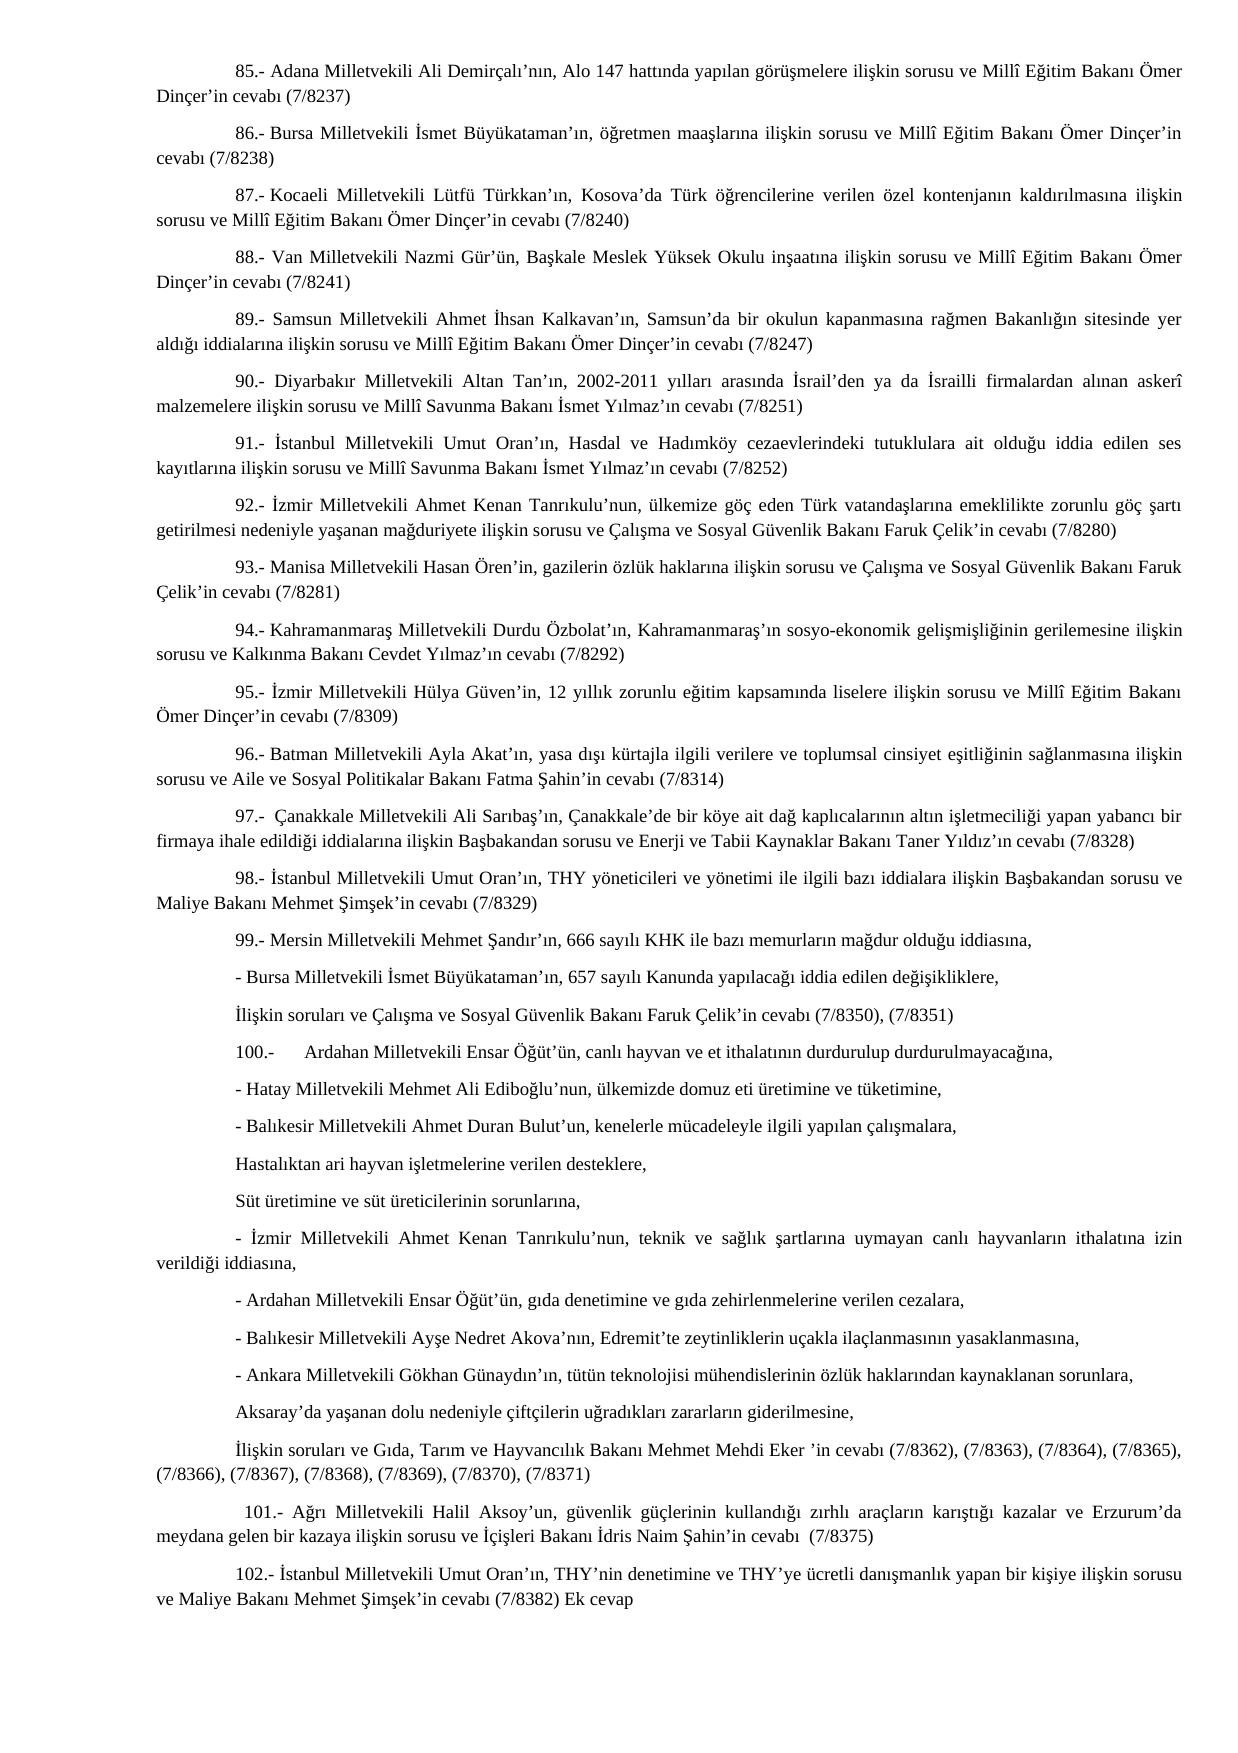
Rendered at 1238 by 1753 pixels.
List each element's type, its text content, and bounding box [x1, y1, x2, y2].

text - Balıkesir Milletvekili Ahmet Duran Bulut’un, kenelerle mücadeleyle ilgili yapılan çalışmalara, [156, 1115, 1184, 1137]
text 98.- İstanbul Milletvekili Umut Oran’ın, THY yöneticileri ve yönetimi ile ilgili bazı iddialara ilişkin Başbakandan sorusu ve Maliye Bakanı Mehmet Şimşek’in cevabı (7/8329) [156, 867, 1184, 913]
text 90.- Diyarbakır Milletvekili Altan Tan’ın, 2002-2011 yılları arasında İsrail’den ya da İsrailli firmalardan alınan askerî malzemelere ilişkin sorusu ve Millî Savunma Bakanı İsmet Yılmaz’ın cevabı (7/8251) [156, 370, 1184, 416]
text Hastalıktan ari hayvan işletmelerine verilen desteklere, [156, 1153, 1184, 1174]
text - Bursa Milletvekili İsmet Büyükataman’ın, 657 sayılı Kanunda yapılacağı iddia edilen değişikliklere, [156, 966, 1184, 988]
text 96.- Batman Milletvekili Ayla Akat’ın, yasa dışı kürtajla ilgili verilere ve toplumsal cinsiyet eşitliğinin sağlanmasına ilişkin sorusu ve Aile ve Sosyal Politikalar Bakanı Fatma Şahin’in cevabı (7/8314) [156, 743, 1184, 789]
text 99.- Mersin Milletvekili Mehmet Şandır’ın, 666 sayılı KHK ile bazı memurların mağdur olduğu iddiasına, [156, 929, 1184, 950]
text 91.- İstanbul Milletvekili Umut Oran’ın, Hasdal ve Hadımköy cezaevlerindeki tutuklulara ait olduğu iddia edilen ses kayıtlarına ilişkin sorusu ve Millî Savunma Bakanı İsmet Yılmaz’ın cevabı (7/8252) [156, 432, 1184, 478]
text - Ankara Milletvekili Gökhan Günaydın’ın, tütün teknolojisi mühendislerinin özlük haklarından kaynaklanan sorunlara, [156, 1364, 1184, 1385]
text 94.- Kahramanmaraş Milletvekili Durdu Özbolat’ın, Kahramanmaraş’ın sosyo-ekonomik gelişmişliğinin gerilemesine ilişkin sorusu ve Kalkınma Bakanı Cevdet Yılmaz’ın cevabı (7/8292) [156, 618, 1184, 665]
text 97.- Çanakkale Milletvekili Ali Sarıbaş’ın, Çanakkale’de bir köye ait dağ kaplıcalarının altın işletmeciliği yapan yabancı bir firmaya ihale edildiği iddialarına ilişkin Başbakandan sorusu ve Enerji ve Tabii Kaynaklar Bakanı Taner Yıldız’ın cevabı (7/8328) [156, 805, 1184, 851]
text 102.- İstanbul Milletvekili Umut Oran’ın, THY’nin denetimine ve THY’ye ücretli danışmanlık yapan bir kişiye ilişkin sorusu ve Maliye Bakanı Mehmet Şimşek’in cevabı (7/8382) Ek cevap [156, 1563, 1184, 1609]
text 87.- Kocaeli Milletvekili Lütfü Türkkan’ın, Kosova’da Türk öğrencilerine verilen özel kontenjanın kaldırılmasına ilişkin sorusu ve Millî Eğitim Bakanı Ömer Dinçer’in cevabı (7/8240) [156, 184, 1184, 230]
text 88.- Van Milletvekili Nazmi Gür’ün, Başkale Meslek Yüksek Okulu inşaatına ilişkin sorusu ve Millî Eğitim Bakanı Ömer Dinçer’in cevabı (7/8241) [156, 246, 1184, 292]
text - Ardahan Milletvekili Ensar Öğüt’ün, gıda denetimine ve gıda zehirlenmelerine verilen cezalara, [156, 1289, 1184, 1311]
text 89.- Samsun Milletvekili Ahmet İhsan Kalkavan’ın, Samsun’da bir okulun kapanmasına rağmen Bakanlığın sitesinde yer aldığı iddialarına ilişkin sorusu ve Millî Eğitim Bakanı Ömer Dinçer’in cevabı (7/8247) [156, 308, 1184, 354]
text 100.- Ardahan Milletvekili Ensar Öğüt’ün, canlı hayvan ve et ithalatının durdurulup durdurulmayacağına, [156, 1041, 1184, 1062]
text - Hatay Milletvekili Mehmet Ali Ediboğlu’nun, ülkemizde domuz eti üretimine ve tüketimine, [156, 1078, 1184, 1099]
text 95.- İzmir Milletvekili Hülya Güven’in, 12 yıllık zorunlu eğitim kapsamında liselere ilişkin sorusu ve Millî Eğitim Bakanı Ömer Dinçer’in cevabı (7/8309) [156, 681, 1184, 727]
text Süt üretimine ve süt üreticilerinin sorunlarına, [156, 1190, 1184, 1211]
text 92.- İzmir Milletvekili Ahmet Kenan Tanrıkulu’nun, ülkemize göç eden Türk vatandaşlarına emeklilikte zorunlu göç şartı getirilmesi nedeniyle yaşanan mağduriyete ilişkin sorusu ve Çalışma ve Sosyal Güvenlik Bakanı Faruk Çelik’in cevabı (7/8280) [156, 494, 1184, 541]
text - Balıkesir Milletvekili Ayşe Nedret Akova’nın, Edremit’te zeytinliklerin uçakla ilaçlanmasının yasaklanmasına, [156, 1327, 1184, 1348]
text 85.- Adana Milletvekili Ali Demirçalı’nın, Alo 147 hattında yapılan görüşmelere ilişkin sorusu ve Millî Eğitim Bakanı Ömer Dinçer’in cevabı (7/8237) [156, 60, 1184, 106]
text 93.- Manisa Milletvekili Hasan Ören’in, gazilerin özlük haklarına ilişkin sorusu ve Çalışma ve Sosyal Güvenlik Bakanı Faruk Çelik’in cevabı (7/8281) [156, 556, 1184, 603]
text - İzmir Milletvekili Ahmet Kenan Tanrıkulu’nun, teknik ve sağlık şartlarına uymayan canlı hayvanların ithalatına izin verildiği iddiasına, [156, 1227, 1184, 1273]
text 101.- Ağrı Milletvekili Halil Aksoy’un, güvenlik güçlerinin kullandığı zırhlı araçların karıştığı kazalar ve Erzurum’da meydana gelen bir kazaya ilişkin sorusu ve İçişleri Bakanı İdris Naim Şahin’in cevabı (7/8375) [156, 1501, 1184, 1547]
text İlişkin soruları ve Çalışma ve Sosyal Güvenlik Bakanı Faruk Çelik’in cevabı (7/8350), (7/8351) [156, 1003, 1184, 1025]
text İlişkin soruları ve Gıda, Tarım ve Hayvancılık Bakanı Mehmet Mehdi Eker ’in cevabı (7/8362), (7/8363), (7/8364), (7/8365), (7/8366), (7/8367), (7/8368), (7/8369), (7/8370), (7/8371) [156, 1438, 1184, 1485]
text Aksaray’da yaşanan dolu nedeniyle çiftçilerin uğradıkları zararların giderilmesine, [156, 1401, 1184, 1423]
text 86.- Bursa Milletvekili İsmet Büyükataman’ın, öğretmen maaşlarına ilişkin sorusu ve Millî Eğitim Bakanı Ömer Dinçer’in cevabı (7/8238) [156, 122, 1184, 168]
